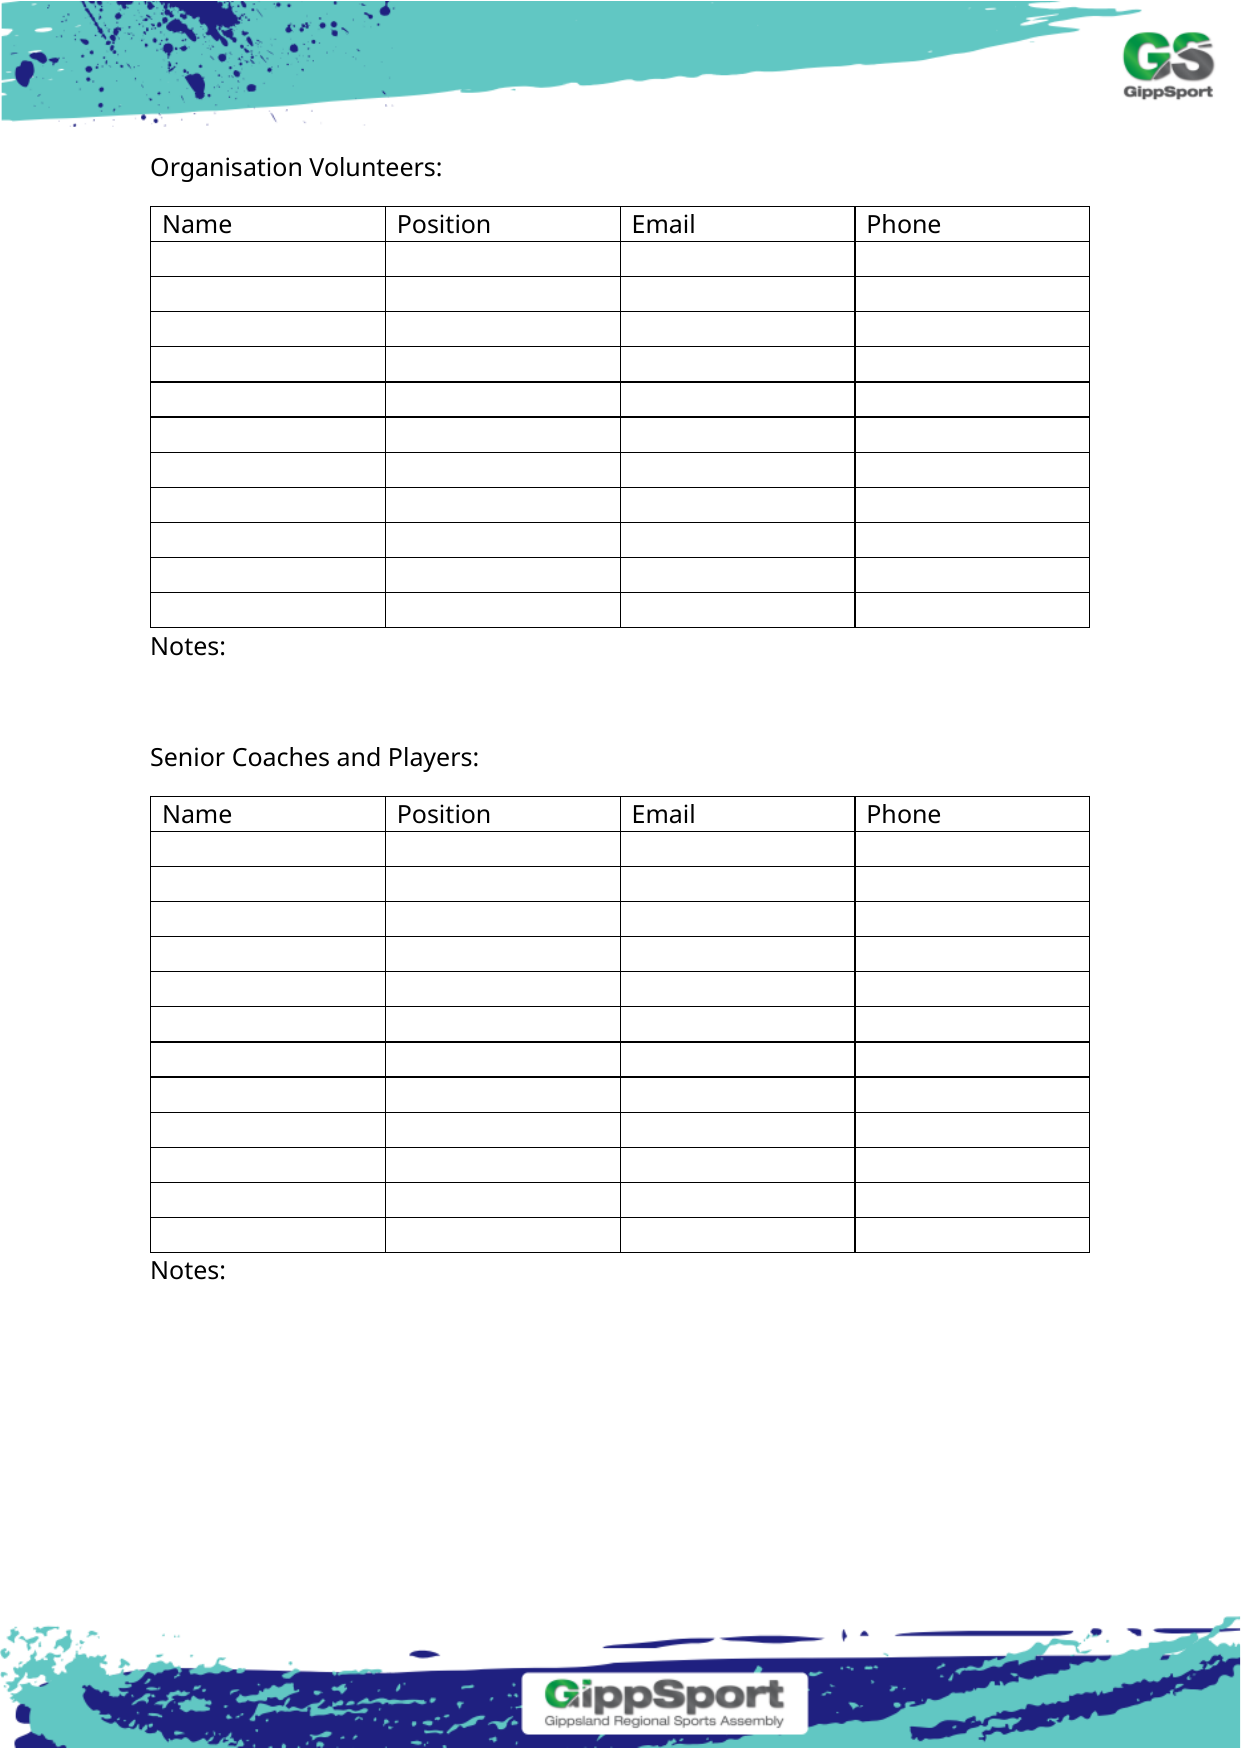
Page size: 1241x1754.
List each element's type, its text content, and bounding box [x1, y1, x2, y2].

table_cell [856, 1218, 1089, 1252]
table_cell [621, 972, 854, 1006]
table_cell [856, 418, 1089, 452]
table_header Position [386, 797, 620, 831]
table_cell [386, 937, 620, 971]
table_cell [151, 1183, 385, 1217]
table_cell [386, 312, 620, 346]
table_cell [856, 277, 1089, 311]
table_cell [856, 488, 1089, 522]
table_cell [621, 1043, 854, 1076]
table_cell [151, 523, 385, 557]
table_cell [856, 1183, 1089, 1217]
table_cell [386, 453, 620, 487]
table_cell [151, 937, 385, 971]
table_cell [151, 972, 385, 1006]
table_cell [386, 1078, 620, 1112]
text Notes: [150, 628, 1090, 662]
text Organisation Volunteers: [150, 150, 1090, 184]
table_cell [386, 242, 620, 276]
table_cell [856, 558, 1089, 592]
table_cell [621, 1218, 854, 1252]
table_cell [151, 1007, 385, 1041]
table_cell [856, 867, 1089, 901]
table_header Position [386, 207, 620, 241]
table_cell [151, 1218, 385, 1252]
table_cell [621, 383, 854, 416]
table_cell [621, 242, 854, 276]
table_cell [621, 832, 854, 866]
table_cell [151, 558, 385, 592]
table_cell [151, 593, 385, 627]
text Senior Coaches and Players: [150, 740, 1090, 774]
table_cell [386, 1148, 620, 1182]
table_cell [856, 1113, 1089, 1147]
table_cell [621, 523, 854, 557]
table_cell [856, 832, 1089, 866]
table_cell [386, 347, 620, 381]
table_cell [621, 1007, 854, 1041]
table_cell [856, 1043, 1089, 1076]
table_header Phone [856, 207, 1089, 241]
table_cell [621, 593, 854, 627]
table_cell [386, 1218, 620, 1252]
table_cell [856, 523, 1089, 557]
picture [0, 1615, 1241, 1748]
table_cell [386, 902, 620, 936]
table_cell [151, 867, 385, 901]
table_cell [151, 383, 385, 416]
table_cell [621, 558, 854, 592]
table_header Name [151, 797, 385, 831]
table_cell [151, 312, 385, 346]
table_cell [386, 383, 620, 416]
table_cell [386, 523, 620, 557]
table_cell [621, 418, 854, 452]
table_cell [151, 277, 385, 311]
picture [1, 1, 1241, 127]
table_cell [621, 1078, 854, 1112]
table_cell [386, 1007, 620, 1041]
table_cell [386, 1183, 620, 1217]
table_cell [151, 1113, 385, 1147]
table_header Name [151, 207, 385, 241]
table_cell [621, 867, 854, 901]
table_cell [386, 593, 620, 627]
table_header Email [621, 797, 854, 831]
table_cell [856, 1007, 1089, 1041]
table_cell [621, 937, 854, 971]
table_cell [386, 418, 620, 452]
table_cell [621, 1148, 854, 1182]
table_cell [621, 1183, 854, 1217]
table_cell [621, 277, 854, 311]
table_header Email [621, 207, 854, 241]
table_cell [386, 1113, 620, 1147]
table_cell [856, 593, 1089, 627]
table_cell [856, 347, 1089, 381]
table_cell [856, 937, 1089, 971]
table_cell [621, 453, 854, 487]
table_cell [621, 312, 854, 346]
table_cell [621, 347, 854, 381]
table_cell [151, 347, 385, 381]
table_cell [856, 312, 1089, 346]
table_cell [856, 902, 1089, 936]
table_cell [151, 1078, 385, 1112]
table_cell [856, 1078, 1089, 1112]
table_cell [621, 1113, 854, 1147]
table_cell [151, 1043, 385, 1076]
table_cell [856, 453, 1089, 487]
table_header Phone [856, 797, 1089, 831]
table_cell [386, 867, 620, 901]
table_cell [386, 972, 620, 1006]
table_cell [151, 832, 385, 866]
table_cell [386, 1043, 620, 1076]
table_cell [386, 558, 620, 592]
table_cell [621, 902, 854, 936]
table_cell [856, 972, 1089, 1006]
table_cell [151, 418, 385, 452]
table_cell [856, 242, 1089, 276]
table_cell [856, 1148, 1089, 1182]
text Notes: [150, 1253, 1090, 1287]
table_cell [621, 488, 854, 522]
table_cell [151, 488, 385, 522]
table_cell [151, 1148, 385, 1182]
table_cell [151, 453, 385, 487]
table_cell [386, 488, 620, 522]
table_cell [386, 277, 620, 311]
table_cell [151, 242, 385, 276]
table_cell [856, 383, 1089, 416]
table_cell [386, 832, 620, 866]
table_cell [151, 902, 385, 936]
